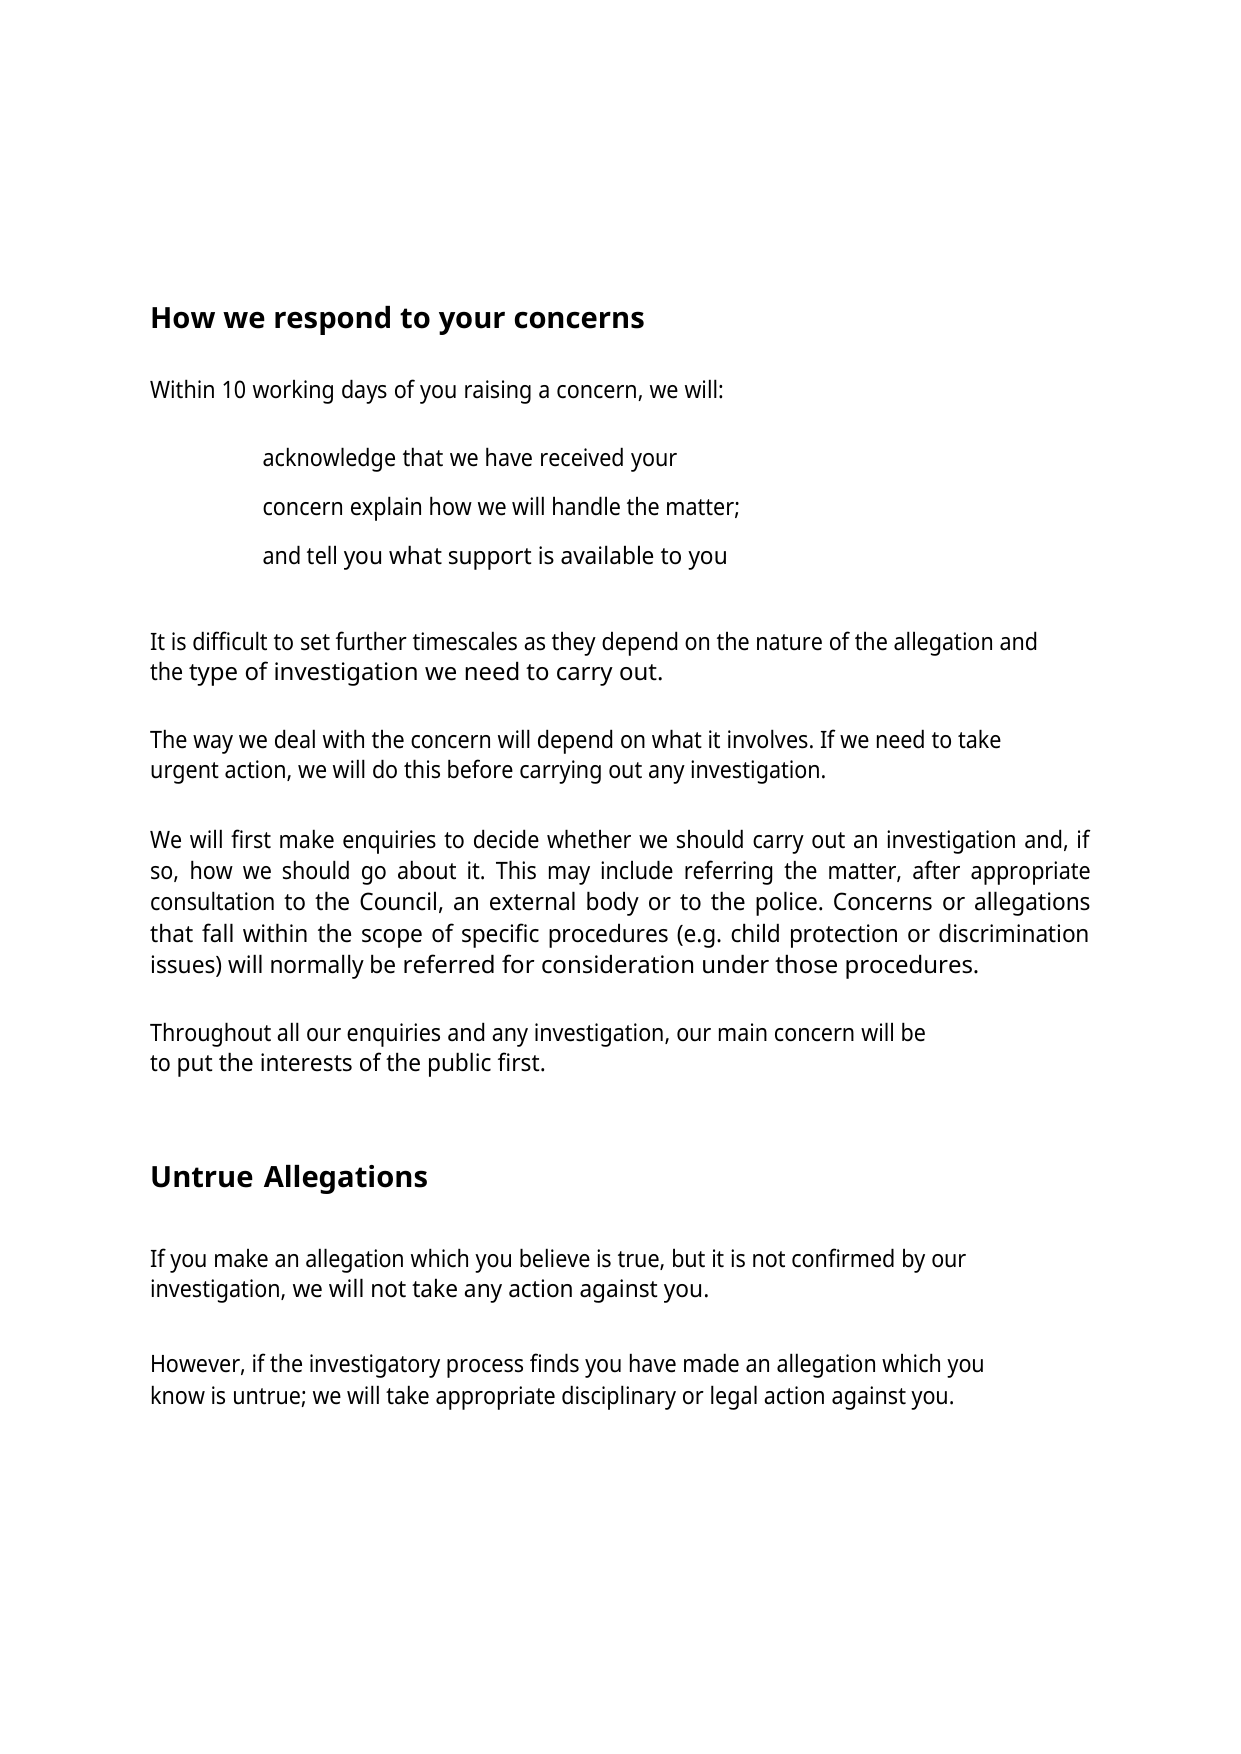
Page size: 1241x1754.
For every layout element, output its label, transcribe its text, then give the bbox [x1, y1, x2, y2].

text However, if the investigatory process finds you have made an allegation which you know is untrue; we will take appropriate disciplinary or legal action against you. [150, 1347, 1018, 1411]
subtitle Untrue Allegations [150, 1157, 1105, 1196]
text Within 10 working days of you raising a concern, we will: [150, 373, 1105, 406]
text We will first make enquiries to decide whether we should carry out an investigation and, if so, how we should go about it. This may include referring the matter, after appropriate consultation to the Council, an external body or to the police. Concerns or allegations that fall within the scope of specific procedures (e.g. child protection or discrimination issues) will normally be referred for consideration under those procedures. [150, 824, 1091, 980]
text It is difficult to set further timescales as they depend on the nature of the allegation and the type of investigation we need to carry out. [150, 625, 1041, 687]
text The way we deal with the concern will depend on what it involves. If we need to take urgent action, we will do this before carrying out any investigation. [150, 724, 1018, 786]
subtitle How we respond to your concerns [150, 298, 1105, 337]
text acknowledge that we have received your concern explain how we will handle the matter; and tell you what support is available to you [262, 440, 747, 571]
text If you make an allegation which you believe is true, but it is not confirmed by our investigation, we will not take any action against you. [150, 1243, 1091, 1304]
text Throughout all our enquiries and any investigation, our main concern will be to put the interests of the public first. [150, 1018, 933, 1078]
